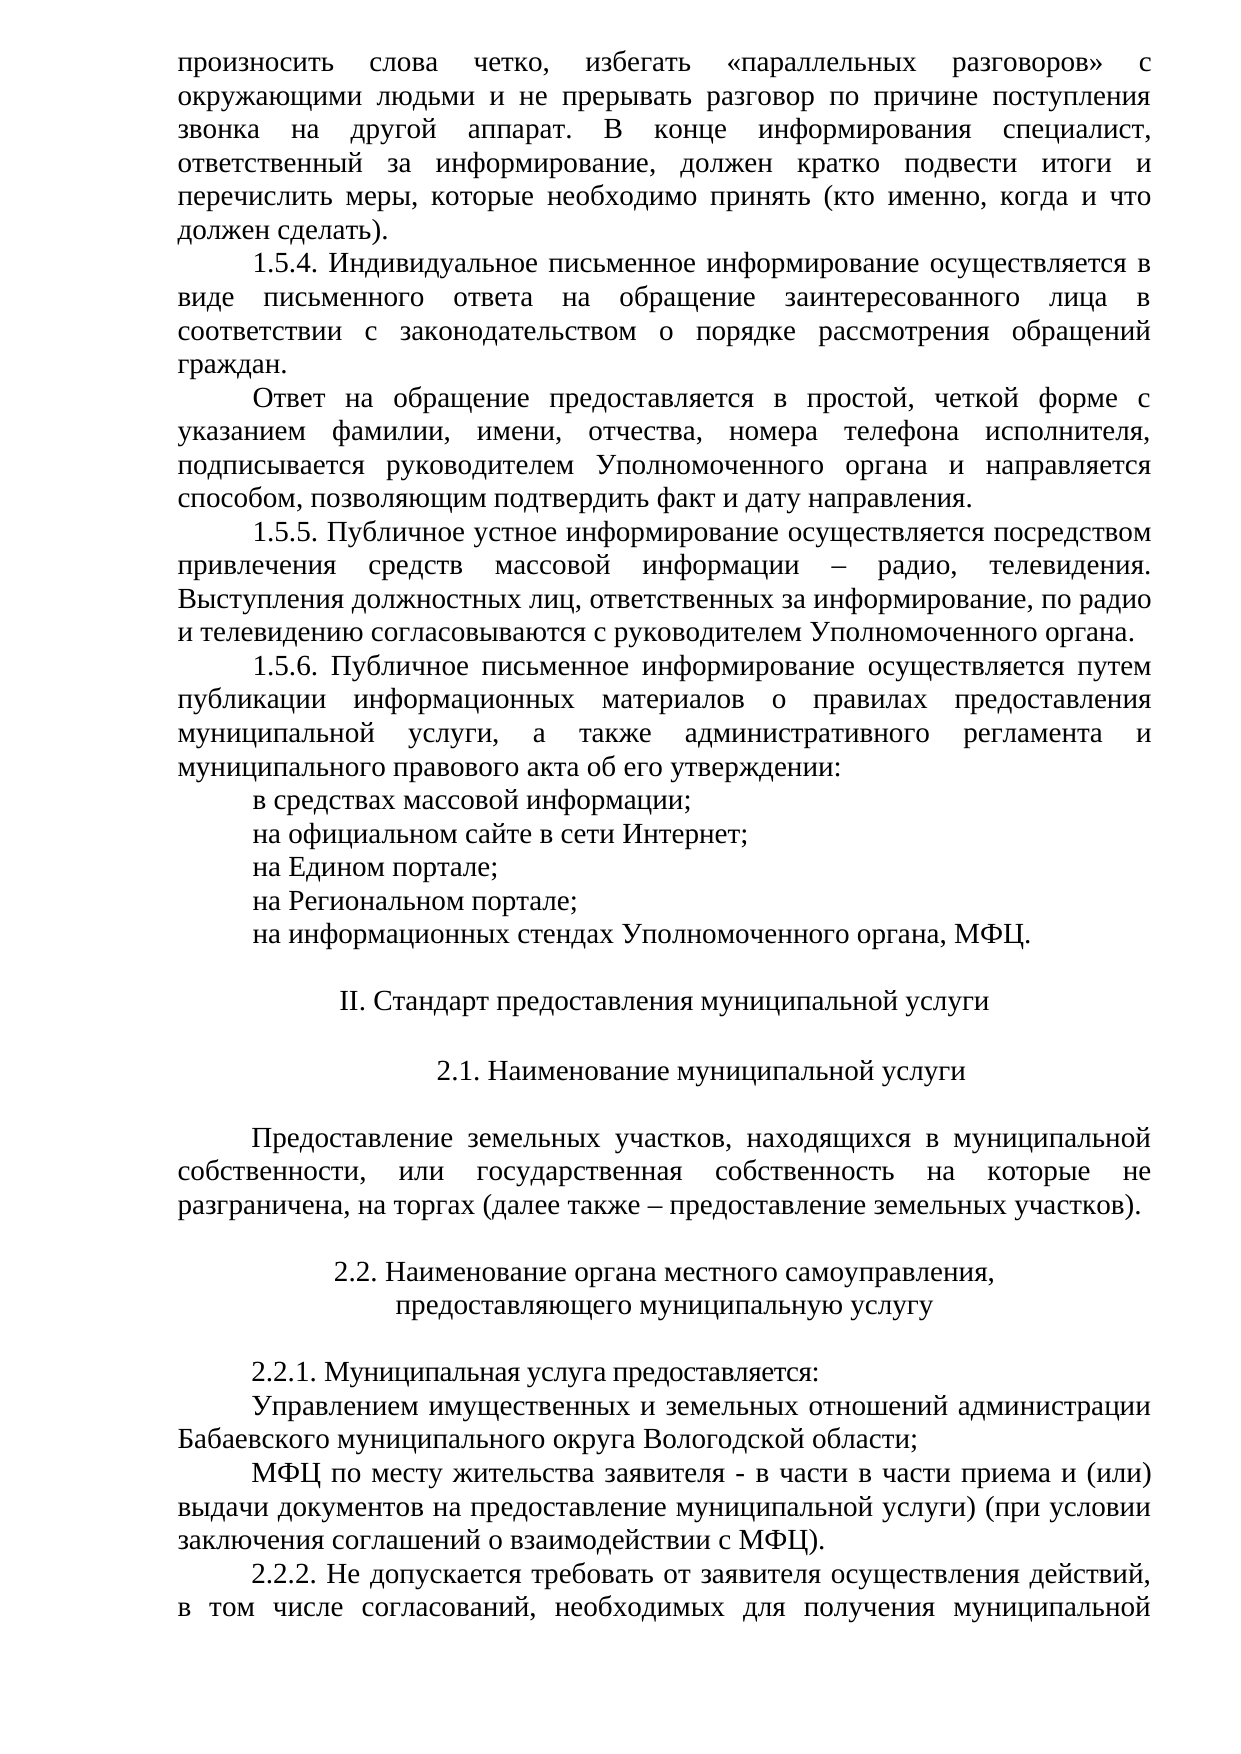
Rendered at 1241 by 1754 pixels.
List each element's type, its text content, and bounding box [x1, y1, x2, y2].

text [177, 44, 1152, 246]
text МФЦ по месту жительства заявителя - в части в части приема и (или) выдачи документов на предоставление муниципальной услуги) (при условии заключения соглашений о взаимодействии с МФЦ). [177, 1455, 1152, 1556]
subtitle 2.1. Наименование муниципальной услуги [177, 1053, 1152, 1086]
text на Региональном портале; [177, 883, 1152, 916]
text 2.2. Наименование органа местного самоуправления, [177, 1254, 1152, 1287]
subtitle II. Стандарт предоставления муниципальной услуги [177, 983, 1152, 1017]
text 2.2.1. Муниципальная услуга предоставляется: [177, 1354, 1152, 1388]
text на информационных стендах Уполномоченного органа, МФЦ. [177, 916, 1152, 950]
text Управлением имущественных и земельных отношений администрации Бабаевского муниципального округа Вологодской области; [177, 1388, 1152, 1455]
text предоставляющего муниципальную услугу [177, 1287, 1152, 1321]
text 1.5.5. Публичное устное информирование осуществляется посредством привлечения средств массовой информации – радио, телевидения. Выступления должностных лиц, ответственных за информирование, по радио и телевидению согласовываются с руководителем Уполномоченного органа. [177, 514, 1152, 648]
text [177, 1556, 1152, 1623]
text Ответ на обращение предоставляется в простой, четкой форме с указанием фамилии, имени, отчества, номера телефона исполнителя, подписывается руководителем Уполномоченного органа и направляется способом, позволяющим подтвердить факт и дату направления. [177, 380, 1152, 514]
text на Едином портале; [177, 849, 1152, 883]
text в средствах массовой информации; [177, 782, 1152, 816]
text 1.5.4. Индивидуальное письменное информирование осуществляется в виде письменного ответа на обращение заинтересованного лица в соответствии с законодательством о порядке рассмотрения обращений граждан. [177, 246, 1152, 380]
text на официальном сайте в сети Интернет; [177, 816, 1152, 849]
text 1.5.6. Публичное письменное информирование осуществляется путем публикации информационных материалов о правилах предоставления муниципальной услуги, а также административного регламента и муниципального правового акта об его утверждении: [177, 648, 1152, 782]
text Предоставление земельных участков, находящихся в муниципальной собственности, или государственная собственность на которые не разграничена, на торгах (далее также – предоставление земельных участков). [177, 1120, 1152, 1220]
